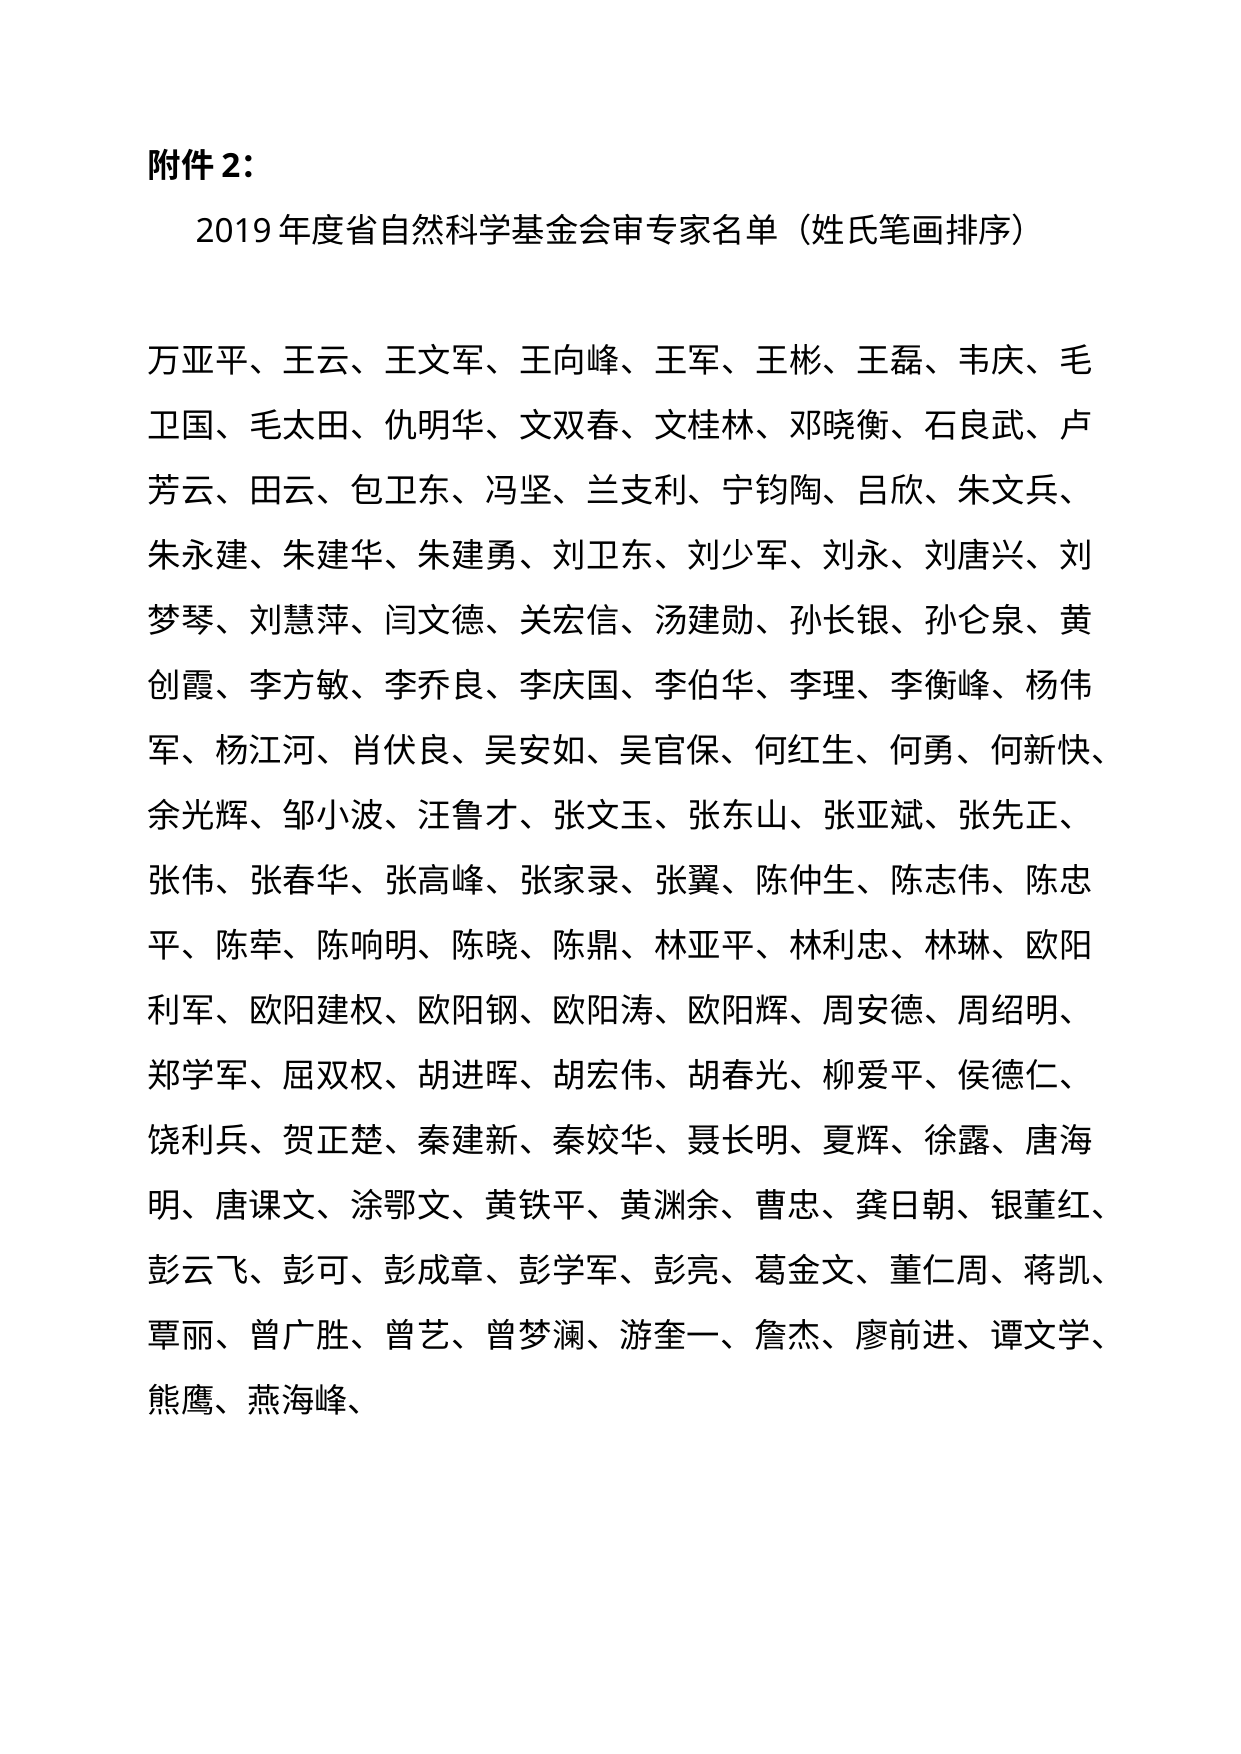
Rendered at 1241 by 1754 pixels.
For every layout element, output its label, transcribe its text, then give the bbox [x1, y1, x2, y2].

text 万亚平、王云、王文军、王向峰、王军、王彬、王磊、韦庆、毛卫国、毛太田、仇明华、文双春、文桂林、邓晓衡、石良武、卢芳云、田云、包卫东、冯坚、兰支利、宁钧陶、吕欣、朱文兵、朱永建、朱建华、朱建勇、刘卫东、刘少军、刘永、刘唐兴、刘梦琴、刘慧萍、闫文德、关宏信、汤建勋、孙长银、孙仑泉、黄创霞、李方敏、李乔良、李庆国、李伯华、李理、李衡峰、杨伟军、杨江河、肖伏良、吴安如、吴官保、何红生、何勇、何新快、余光辉、邹小波、汪鲁才、张文玉、张东山、张亚斌、张先正、张伟、张春华、张高峰、张家录、张翼、陈仲生、陈志伟、陈忠平、陈荦、陈响明、陈晓、陈鼎、林亚平、林利忠、林琳、欧阳利军、欧阳建权、欧阳钢、欧阳涛、欧阳辉、周安德、周绍明、郑学军、屈双权、胡进晖、胡宏伟、胡春光、柳爱平、侯德仁、饶利兵、贺正楚、秦建新、秦姣华、聂长明、夏辉、徐露、唐海明、唐课文、涂鄂文、黄铁平、黄渊余、曹忠、龚日朝、银董红、彭云飞、彭可、彭成章、彭学军、彭亮、葛金文、董仁周、蒋凯、覃丽、曾广胜、曾艺、曾梦澜、游奎一、詹杰、廖前进、谭文学、熊鹰、燕海峰、 [148, 326, 1092, 1431]
text 2019年度省自然科学基金会审专家名单（姓氏笔画排序） [148, 196, 1092, 261]
text 附件2： [148, 131, 1092, 196]
